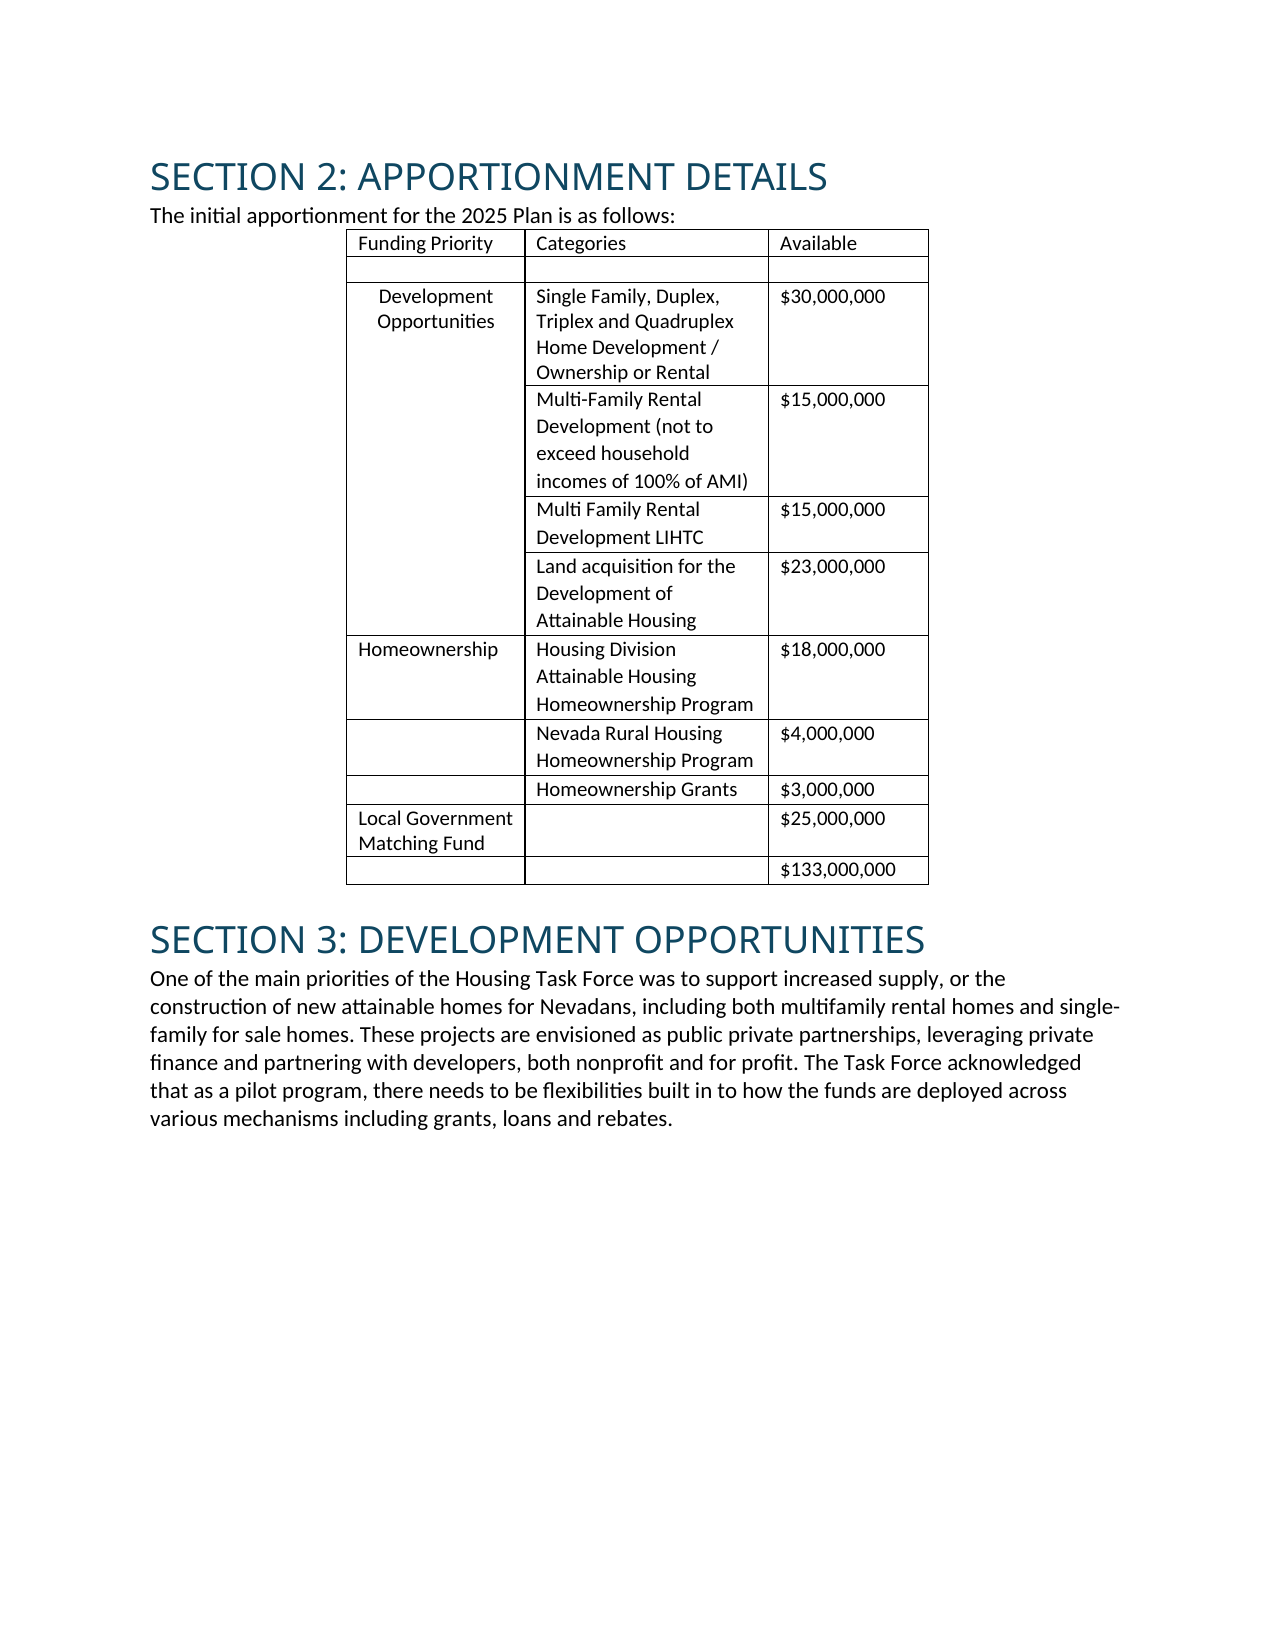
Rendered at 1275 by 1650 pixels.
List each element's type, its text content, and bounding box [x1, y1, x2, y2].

table_cell $133,000,000 [769, 857, 928, 884]
table_cell $3,000,000 [769, 776, 928, 804]
table_cell [526, 257, 768, 282]
table_cell [526, 857, 768, 884]
table_cell Multi Family Rental Development LIHTC [526, 497, 768, 552]
table_cell [769, 257, 928, 282]
table_header Categories [526, 230, 768, 256]
table_cell Homeownership Grants [526, 776, 768, 804]
table_cell $18,000,000 [769, 636, 928, 719]
table_cell [347, 857, 524, 884]
table_cell $25,000,000 [769, 805, 928, 856]
text One of the main priorities of the Housing Task Force was to support increased supply, or the construction of new attainable homes for Nevadans, including both multifamily rental homes and single-family for sale homes. These projects are envisioned as public private partnerships, leveraging private finance and partnering with developers, both nonprofit and for profit. The Task Force acknowledged that as a pilot program, there needs to be flexibilities built in to how the funds are deployed across various mechanisms including grants, loans and rebates. [150, 964, 1125, 1132]
table_cell $23,000,000 [769, 553, 928, 635]
table_cell $15,000,000 [769, 386, 928, 496]
table_cell Homeownership [347, 636, 524, 719]
text The initial apportionment for the 2025 Plan is as follows: [150, 201, 1125, 229]
table_cell Housing Division Attainable Housing Homeownership Program [526, 636, 768, 719]
table_cell $4,000,000 [769, 720, 928, 775]
table_cell Multi-Family Rental Development (not to exceed household incomes of 100% of AMI) [526, 386, 768, 496]
table_cell [347, 720, 524, 775]
subtitle SECTION 3: DEVELOPMENT OPPORTUNITIES [150, 913, 1125, 964]
table_cell Single Family, Duplex, Triplex and Quadruplex Home Development / Ownership or Rental [526, 283, 768, 385]
table_header Funding Priority [347, 230, 524, 256]
table_cell [526, 805, 768, 856]
table_cell $30,000,000 [769, 283, 928, 385]
table_cell Local Government Matching Fund [347, 805, 524, 856]
table_cell [347, 776, 524, 804]
table_cell Development Opportunities [347, 283, 524, 635]
subtitle SECTION 2: APPORTIONMENT DETAILS [150, 150, 1125, 201]
table_cell Nevada Rural Housing Homeownership Program [526, 720, 768, 775]
table_cell $15,000,000 [769, 497, 928, 552]
table_cell [347, 257, 524, 282]
table_cell Land acquisition for the Development of Attainable Housing [526, 553, 768, 635]
table_header Available [769, 230, 928, 256]
